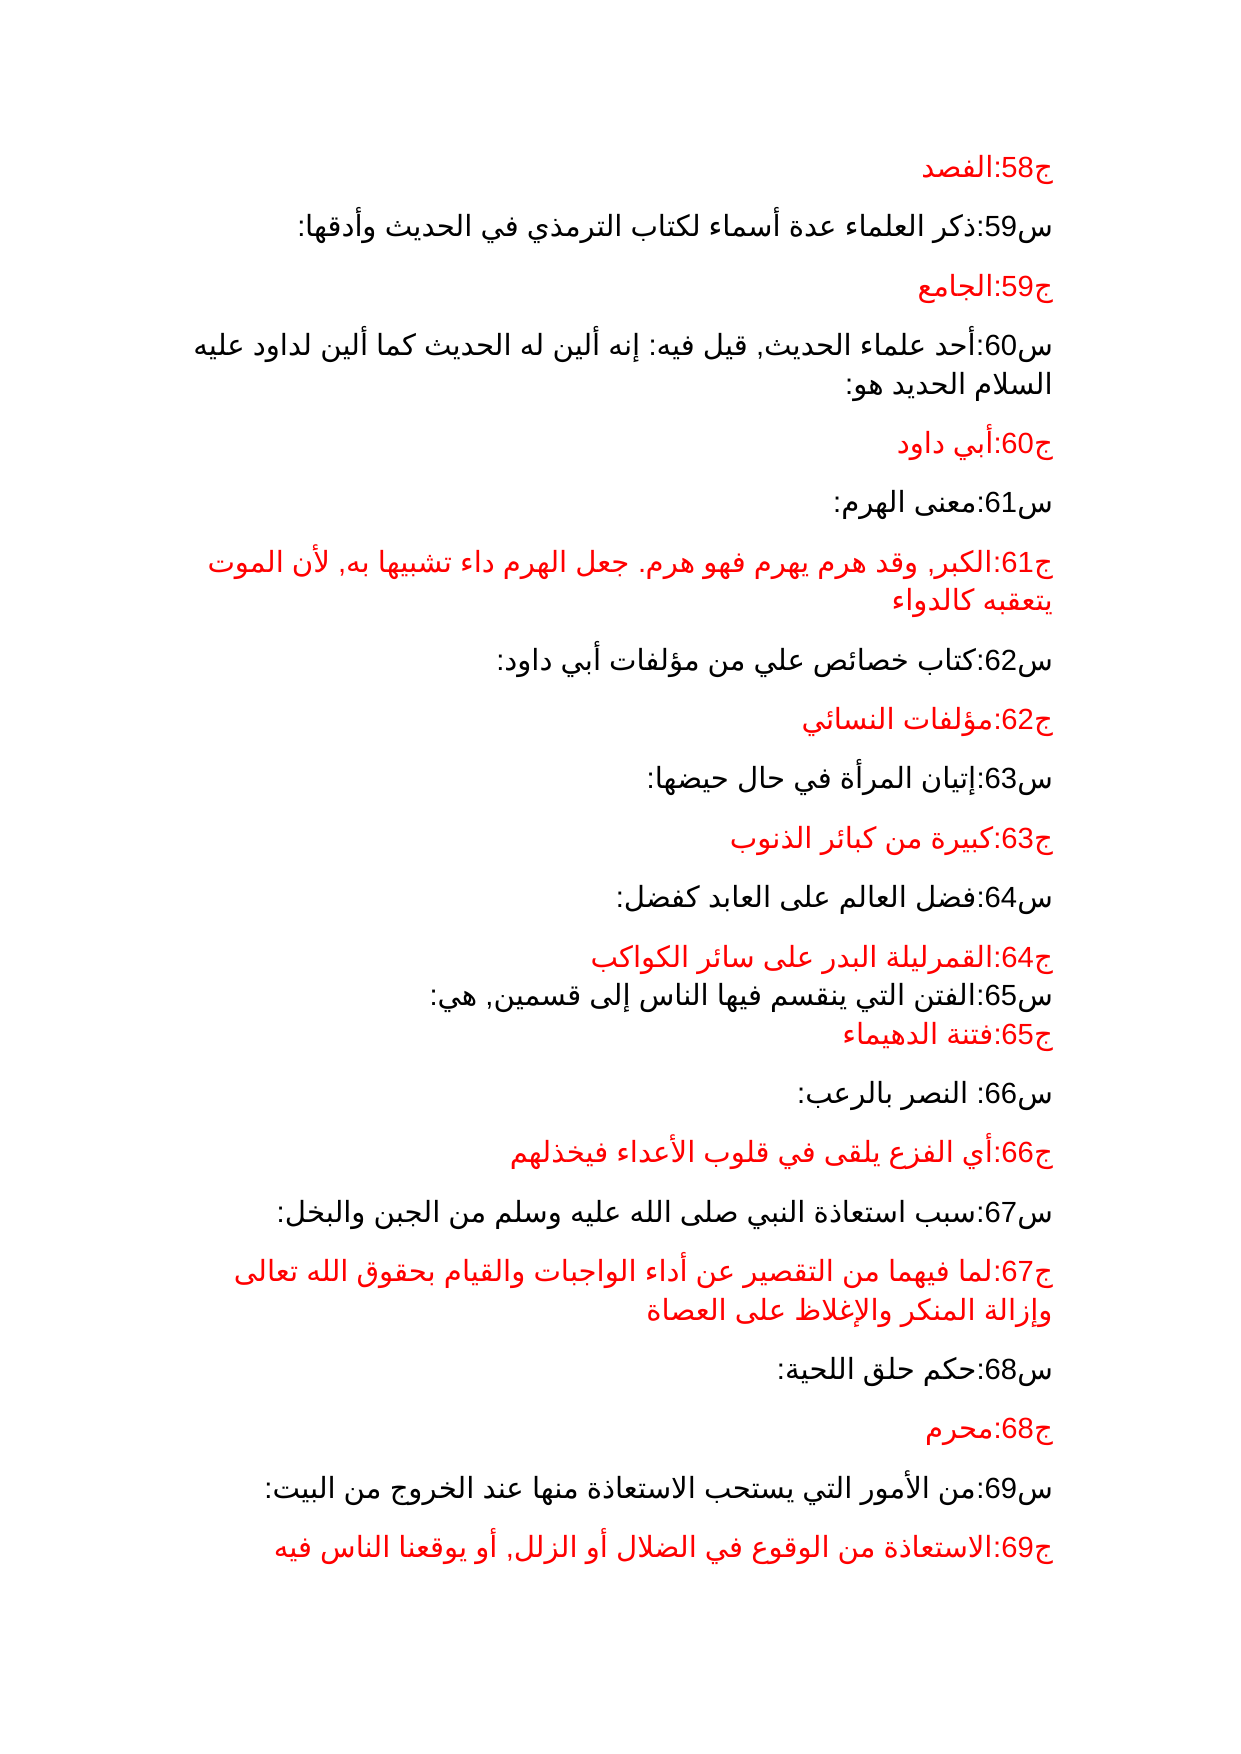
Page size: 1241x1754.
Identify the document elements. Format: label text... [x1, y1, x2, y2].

text س63:إتيان المرأة في حال حيضها: [187, 761, 1053, 795]
text ج59:الجامع [187, 269, 1053, 302]
text س61:معنى الهرم: [187, 485, 1053, 519]
text س68:حكم حلق اللحية: [187, 1352, 1053, 1386]
text ج68:محرم [187, 1411, 1053, 1445]
text ج67:لما فيهما من التقصير عن أداء الواجبات والقيام بحقوق الله تعالى وإزالة المنكر والإغلاظ على العصاة [187, 1254, 1053, 1326]
text ج62:مؤلفات النسائي [187, 702, 1053, 736]
text س60:أحد علماء الحديث, قيل فيه: إنه ألين له الحديث كما ألين لداود عليه السلام الحديد هو: [187, 328, 1053, 400]
text س67:سبب استعاذة النبي صلى الله عليه وسلم من الجبن والبخل: [187, 1195, 1053, 1228]
text س62:كتاب خصائص علي من مؤلفات أبي داود: [187, 643, 1053, 676]
text ج61:الكبر, وقد هرم يهرم فهو هرم. جعل الهرم داء تشبيها به, لأن الموت يتعقبه كالدواء [187, 545, 1053, 617]
text ج66:أي الفزع يلقى في قلوب الأعداء فيخذلهم [187, 1135, 1053, 1169]
text س69:من الأمور التي يستحب الاستعاذة منها عند الخروج من البيت: [187, 1471, 1053, 1504]
text س59:ذكر العلماء عدة أسماء لكتاب الترمذي في الحديث وأدقها: [187, 209, 1053, 243]
text ج64:القمرليلة البدر على سائر الكواكب س65:الفتن التي ينقسم فيها الناس إلى قسمين, هي: ج65:فتنة الدهيماء [187, 939, 1053, 1050]
text س64:فضل العالم على العابد كفضل: [187, 880, 1053, 914]
text ج63:كبيرة من كبائر الذنوب [187, 821, 1053, 854]
text ج60:أبي داود [187, 426, 1053, 459]
text ج69:الاستعاذة من الوقوع في الضلال أو الزلل, أو يوقعنا الناس فيه [187, 1530, 1053, 1564]
text س66: النصر بالرعب: [187, 1076, 1053, 1109]
text ج58:الفصد [187, 150, 1053, 183]
